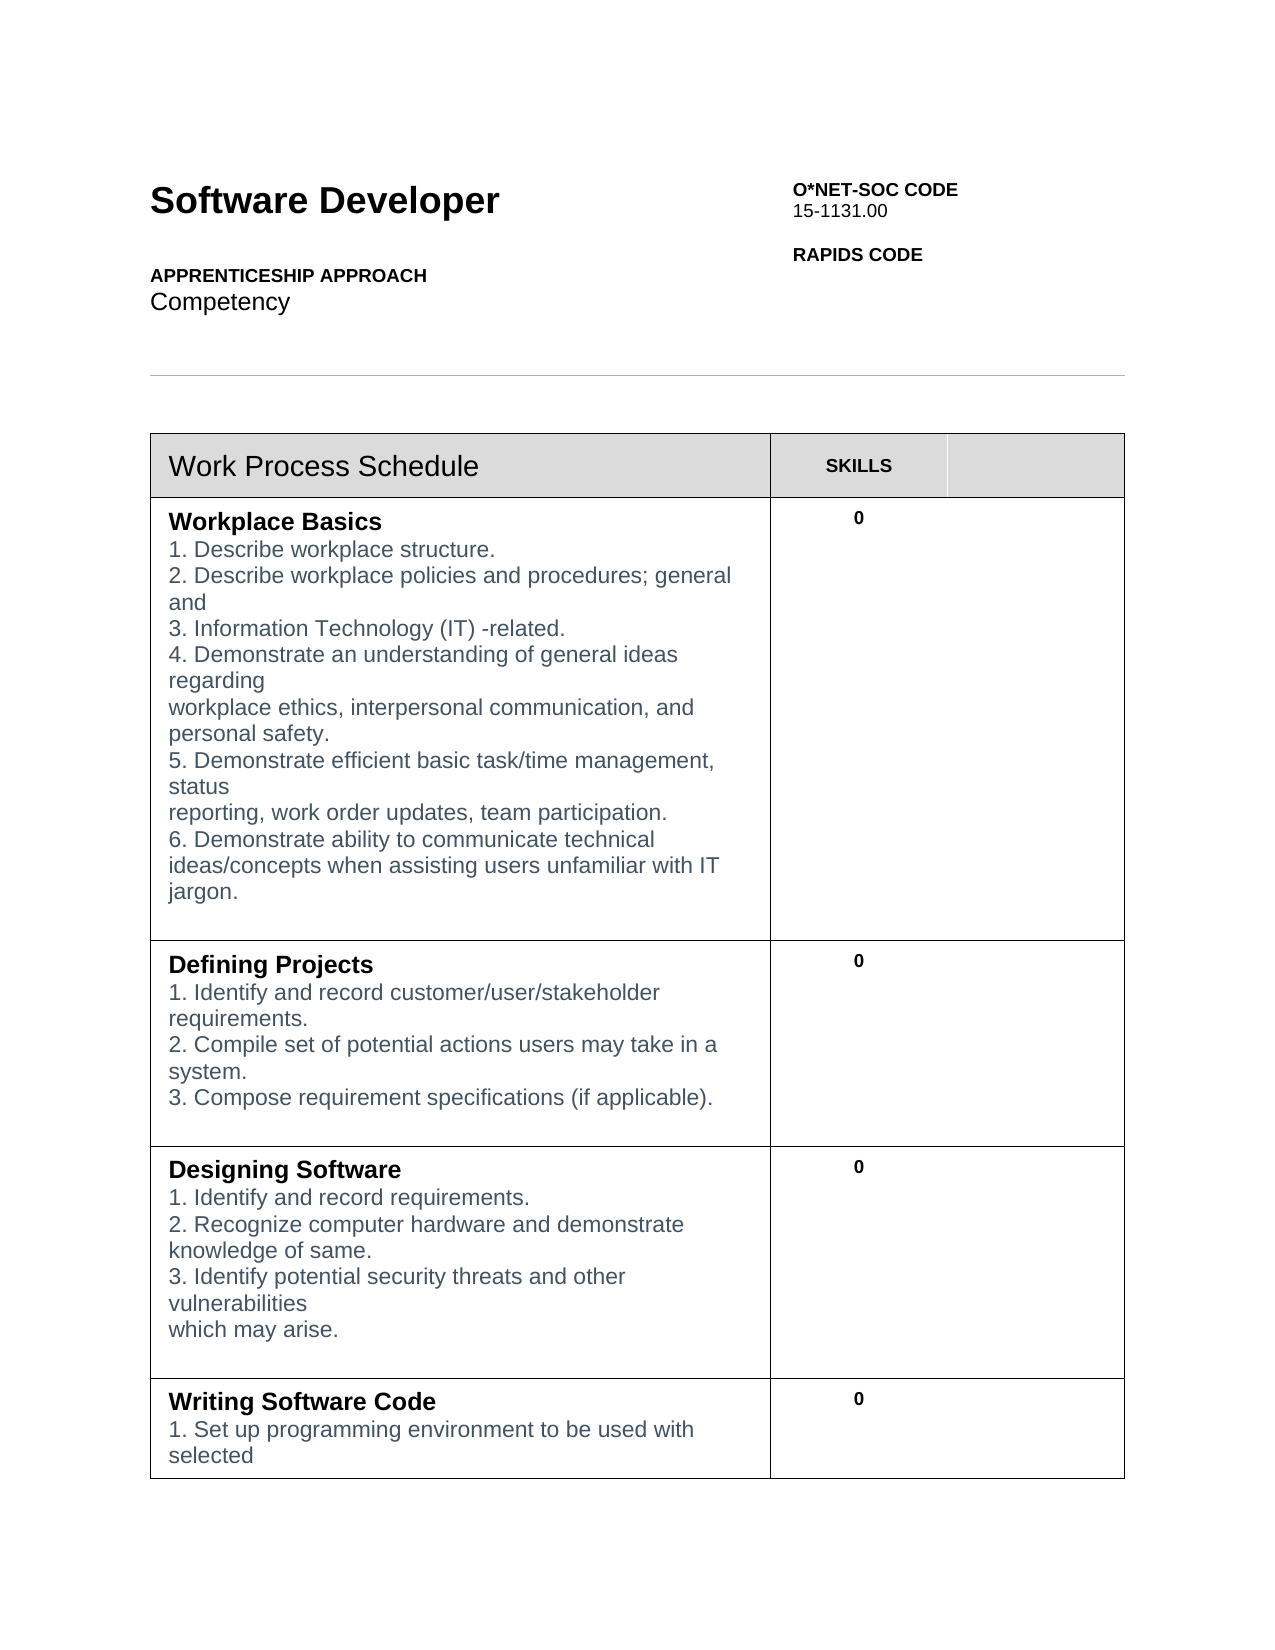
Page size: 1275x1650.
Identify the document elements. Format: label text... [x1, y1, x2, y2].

table_header SKILLS [771, 434, 947, 497]
text Competency [150, 287, 719, 315]
table_header Work Process Schedule [151, 434, 770, 497]
text APPRENTICESHIP APPROACH [150, 265, 719, 287]
table_cell [948, 1147, 1124, 1377]
table_cell 0 [771, 941, 947, 1146]
text Software Developer [150, 179, 719, 222]
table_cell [151, 1379, 770, 1478]
table_cell Defining Projects 1. Identify and record customer/user/stakeholder requirements. 2. Compile set of potential actions users may take in a system. 3. Compose requirement specifications (if applicable). [151, 941, 770, 1146]
table_cell Designing Software 1. Identify and record requirements. 2. Recognize computer hardware and demonstrate knowledge of same. 3. Identify potential security threats and other vulnerabilities which may arise. [151, 1147, 770, 1377]
table_cell [948, 1379, 1124, 1478]
table_cell 0 [771, 1379, 947, 1478]
text 15-1131.00 [793, 200, 1125, 222]
table_cell [948, 498, 1124, 940]
table_cell [948, 941, 1124, 1146]
text RAPIDS CODE [793, 243, 1125, 265]
table_cell 0 [771, 1147, 947, 1377]
table_cell 0 [771, 498, 947, 940]
text O*NET-SOC CODE [793, 179, 1125, 200]
table_cell Workplace Basics 1. Describe workplace structure. 2. Describe workplace policies and procedures; general and 3. Information Technology (IT) -related. 4. Demonstrate an understanding of general ideas regarding workplace ethics, interpersonal communication, and personal safety. 5. Demonstrate efficient basic task/time management, status reporting, work order updates, team participation. 6. Demonstrate ability to communicate technical ideas/concepts when assisting users unfamiliar with IT jargon. [151, 498, 770, 940]
table_header [948, 434, 1124, 497]
